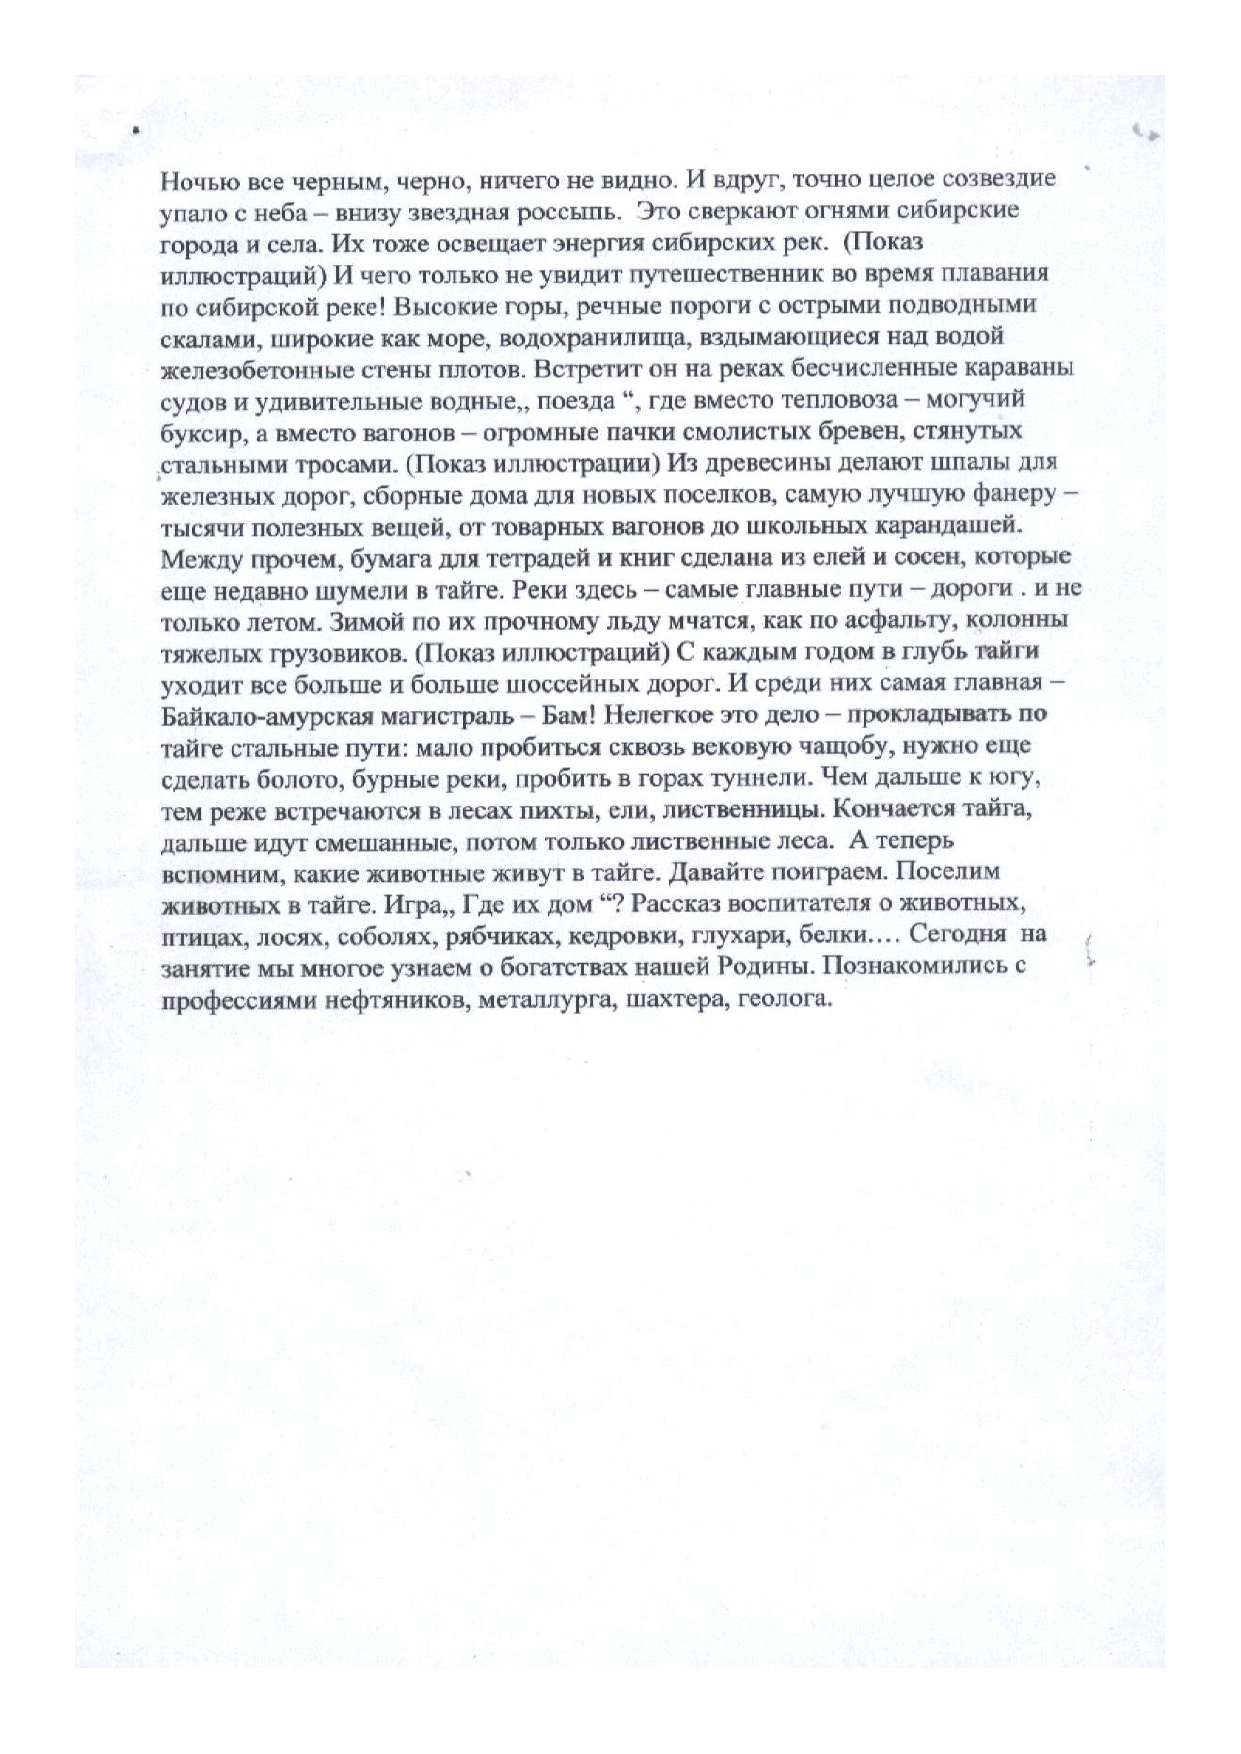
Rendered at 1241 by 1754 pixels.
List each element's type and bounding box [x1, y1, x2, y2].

picture [75, 75, 1166, 1668]
